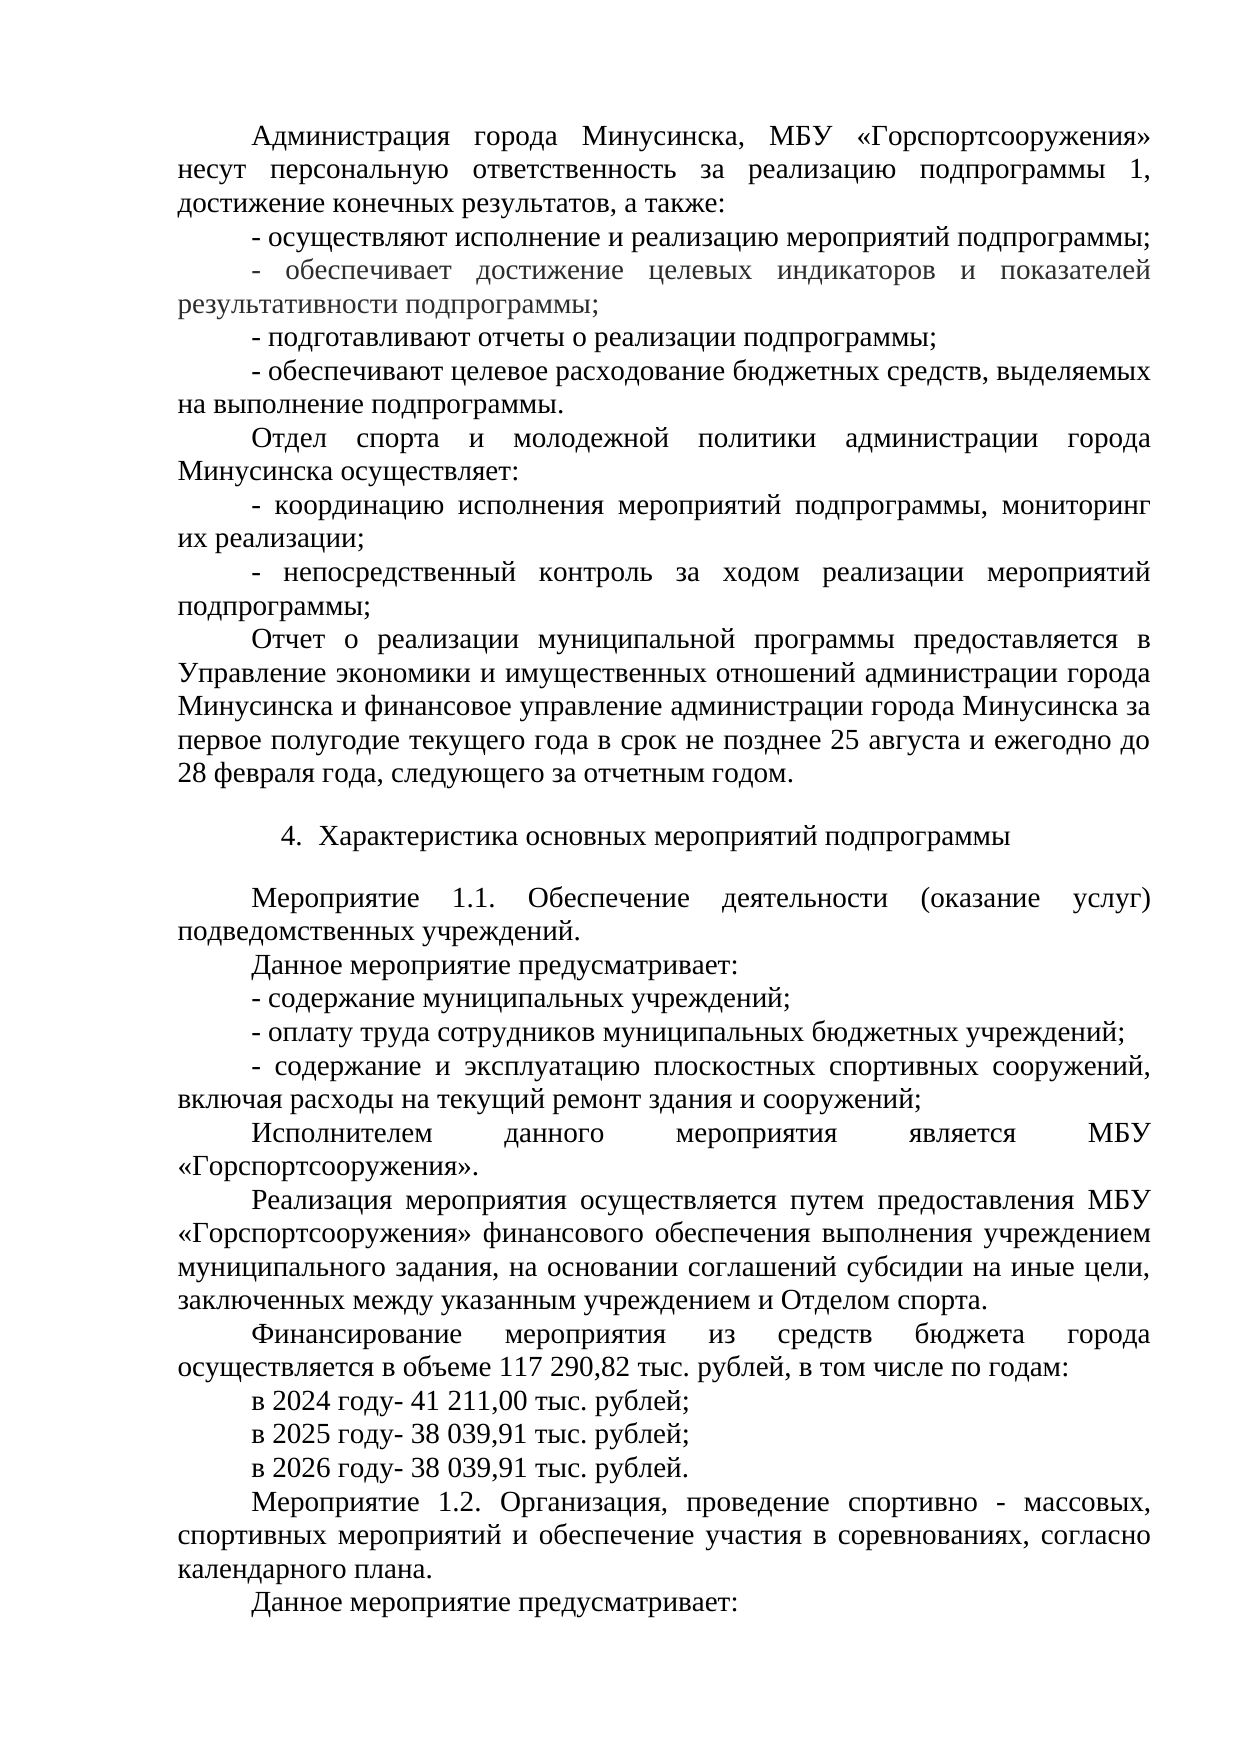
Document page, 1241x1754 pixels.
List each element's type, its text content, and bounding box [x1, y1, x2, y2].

text - подготавливают отчеты о реализации подпрограммы; [177, 319, 1152, 353]
text в 2024 году- 41 211,00 тыс. рублей; [177, 1383, 1152, 1417]
text - содержание муниципальных учреждений; [177, 981, 1152, 1014]
text Отчет о реализации муниципальной программы предоставляется в Управление экономики и имущественных отношений администрации города Минусинска и финансовое управление администрации города Минусинска за первое полугодие текущего года в срок не позднее 25 августа и ежегодно до 28 февраля года, следующего за отчетным годом. [177, 621, 1152, 789]
text Администрация города Минусинска, МБУ «Горспортсооружения» несут персональную ответственность за реализацию подпрограммы 1, достижение конечных результатов, а также: [177, 118, 1152, 219]
text - содержание и эксплуатацию плоскостных спортивных сооружений, включая расходы на текущий ремонт здания и сооружений; [177, 1048, 1152, 1115]
text Данное мероприятие предусматривает: [177, 1584, 1152, 1618]
text в 2025 году- 38 039,91 тыс. рублей; [177, 1417, 1152, 1450]
text Данное мероприятие предусматривает: [177, 947, 1152, 981]
text - координацию исполнения мероприятий подпрограммы, мониторинг их реализации; [177, 487, 1152, 554]
text Отдел спорта и молодежной политики администрации города Минусинска осуществляет: [177, 420, 1152, 487]
text - осуществляют исполнение и реализацию мероприятий подпрограммы; [177, 219, 1152, 252]
text - обеспечивают целевое расходование бюджетных средств, выделяемых на выполнение подпрограммы. [177, 353, 1152, 420]
text в 2026 году- 38 039,91 тыс. рублей. [177, 1450, 1152, 1484]
text Мероприятие 1.2. Организация, проведение спортивно - массовых, спортивных мероприятий и обеспечение участия в соревнованиях, согласно календарного плана. [177, 1484, 1152, 1584]
text Мероприятие 1.1. Обеспечение деятельности (оказание услуг) подведомственных учреждений. [177, 880, 1152, 947]
text Исполнителем данного мероприятия является МБУ «Горспортсооружения». [177, 1115, 1152, 1182]
text - непосредственный контроль за ходом реализации мероприятий подпрограммы; [177, 554, 1152, 621]
text - оплату труда сотрудников муниципальных бюджетных учреждений; [177, 1014, 1152, 1048]
list Характеристика основных мероприятий подпрограммы [140, 818, 1152, 851]
text Финансирование мероприятия из средств бюджета города осуществляется в объеме 117 290,82 тыс. рублей, в том числе по годам: [177, 1316, 1152, 1383]
text - обеспечивает достижение целевых индикаторов и показателей результативности подпрограммы; [177, 252, 1152, 319]
text Реализация мероприятия осуществляется путем предоставления МБУ «Горспортсооружения» финансового обеспечения выполнения учреждением муниципального задания, на основании соглашений субсидии на иные цели, заключенных между указанным учреждением и Отделом спорта. [177, 1182, 1152, 1316]
